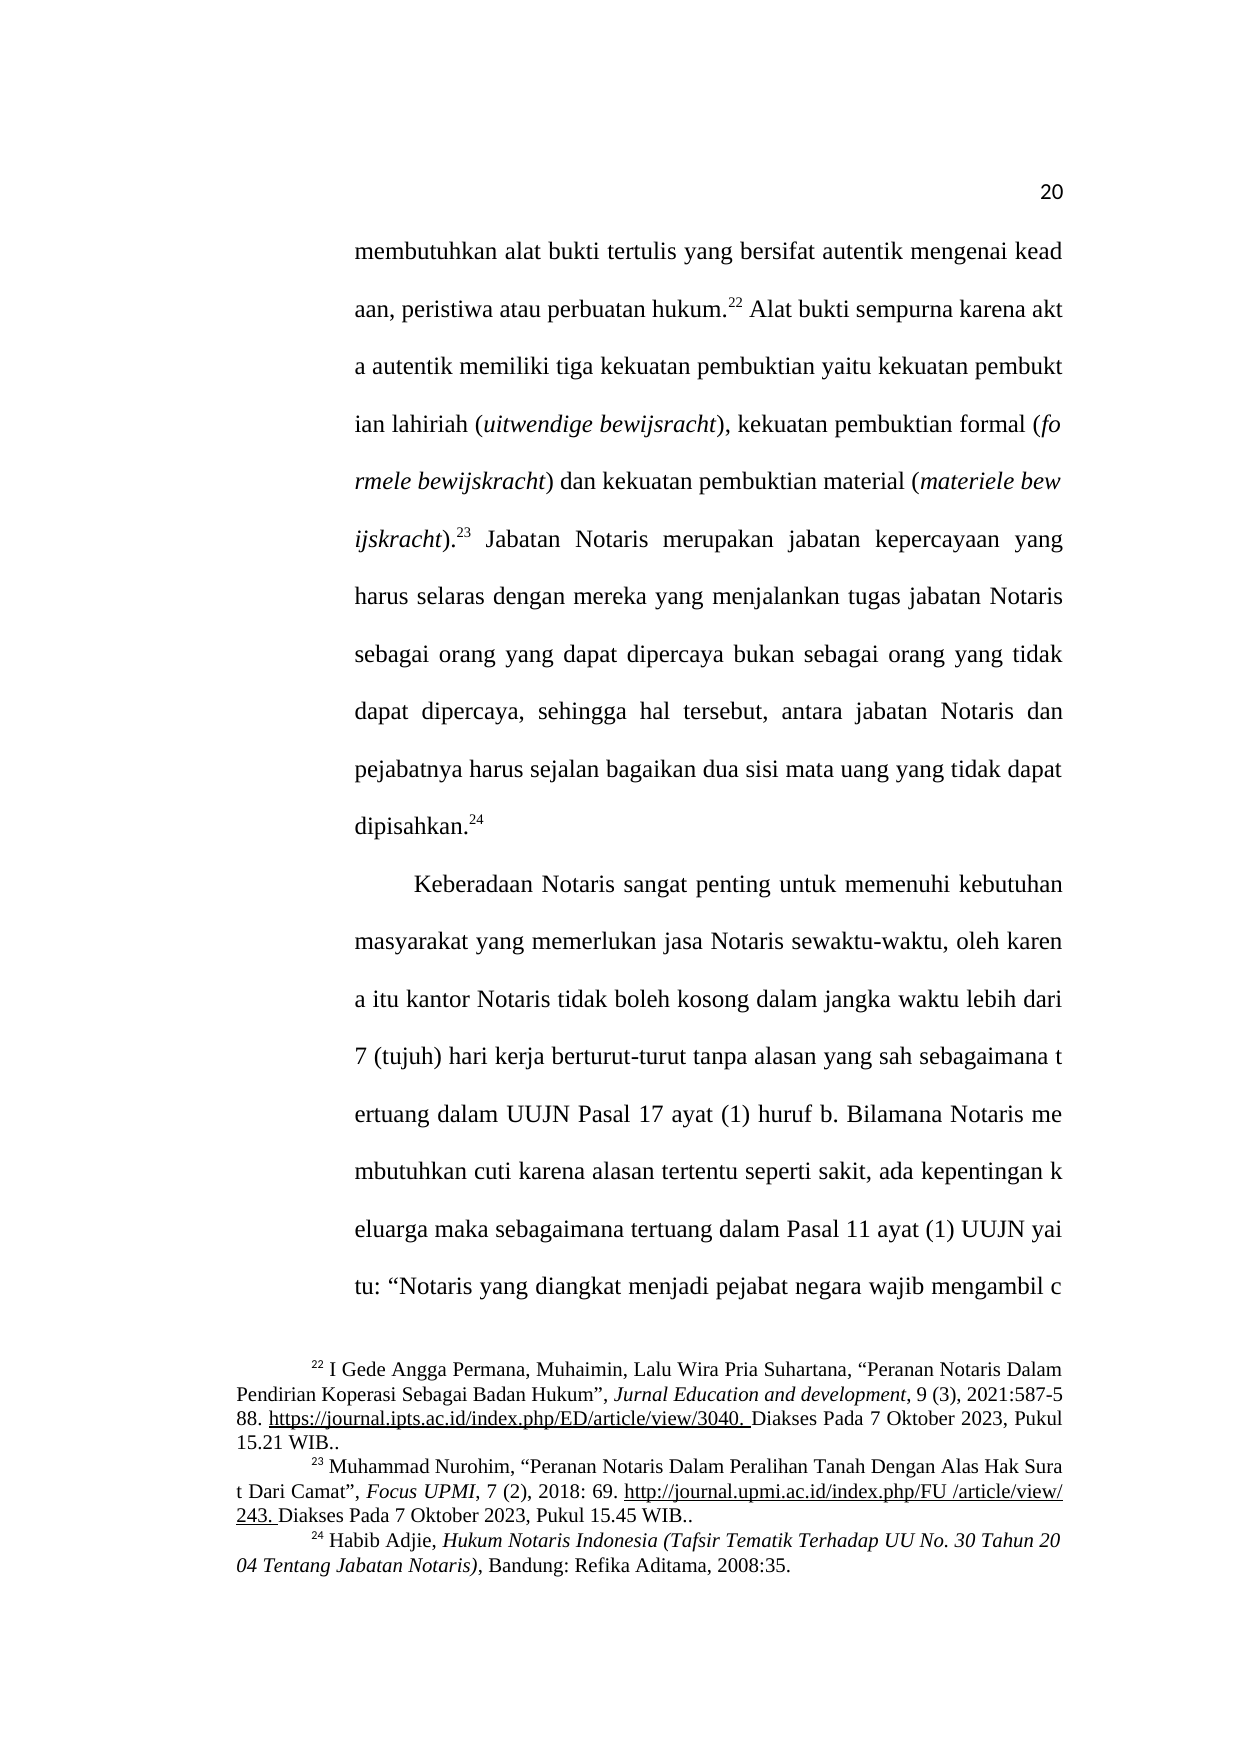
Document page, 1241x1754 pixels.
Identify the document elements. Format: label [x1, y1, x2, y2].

text [354, 869, 1063, 1300]
text [354, 236, 1063, 840]
